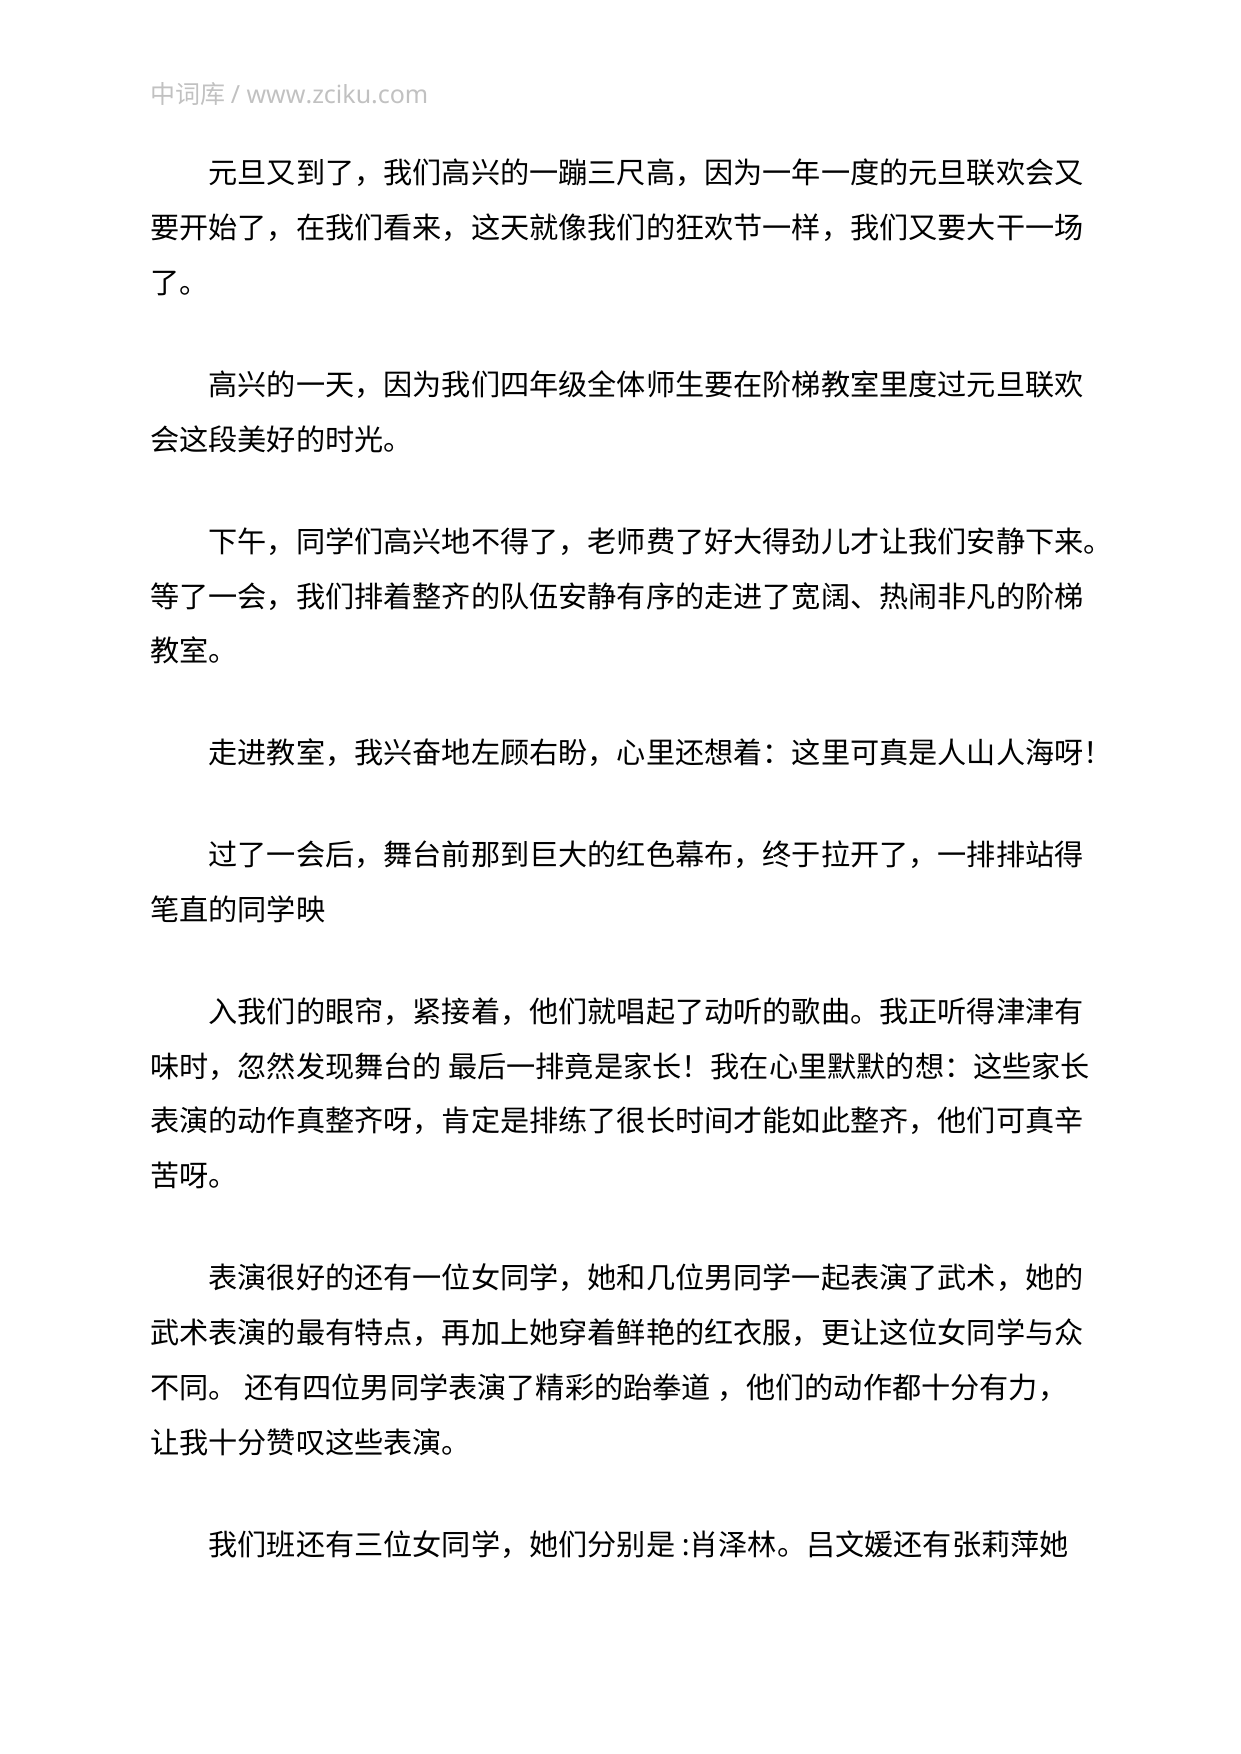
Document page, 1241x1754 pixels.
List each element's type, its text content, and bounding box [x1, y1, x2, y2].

text 下午，同学们高兴地不得了，老师费了好大得劲儿才让我们安静下来。等了一会，我们排着整齐的队伍安静有序的走进了宽阔、热闹非凡的阶梯教室。 [150, 518, 1090, 670]
text 表演很好的还有一位女同学，她和几位男同学一起表演了武术，她的武术表演的最有特点，再加上她穿着鲜艳的红衣服，更让这位女同学与众不同。 还有四位男同学表演了精彩的跆拳道 ，他们的动作都十分有力，让我十分赞叹这些表演。 [150, 1255, 1090, 1462]
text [150, 1521, 1090, 1563]
text 元旦又到了，我们高兴的一蹦三尺高，因为一年一度的元旦联欢会又要开始了，在我们看来，这天就像我们的狂欢节一样，我们又要大干一场了。 [150, 150, 1090, 302]
text 高兴的一天，因为我们四年级全体师生要在阶梯教室里度过元旦联欢会这段美好的时光。 [150, 362, 1090, 459]
text 过了一会后，舞台前那到巨大的红色幕布，终于拉开了，一排排站得笔直的同学映 [150, 832, 1090, 929]
text 入我们的眼帘，紧接着，他们就唱起了动听的歌曲。我正听得津津有味时，忽然发现舞台的 最后一排竟是家长！我在心里默默的想：这些家长表演的动作真整齐呀，肯定是排练了很长时间才能如此整齐，他们可真辛苦呀。 [150, 988, 1090, 1195]
text 走进教室，我兴奋地左顾右盼，心里还想着：这里可真是人山人海呀！ [150, 730, 1090, 772]
